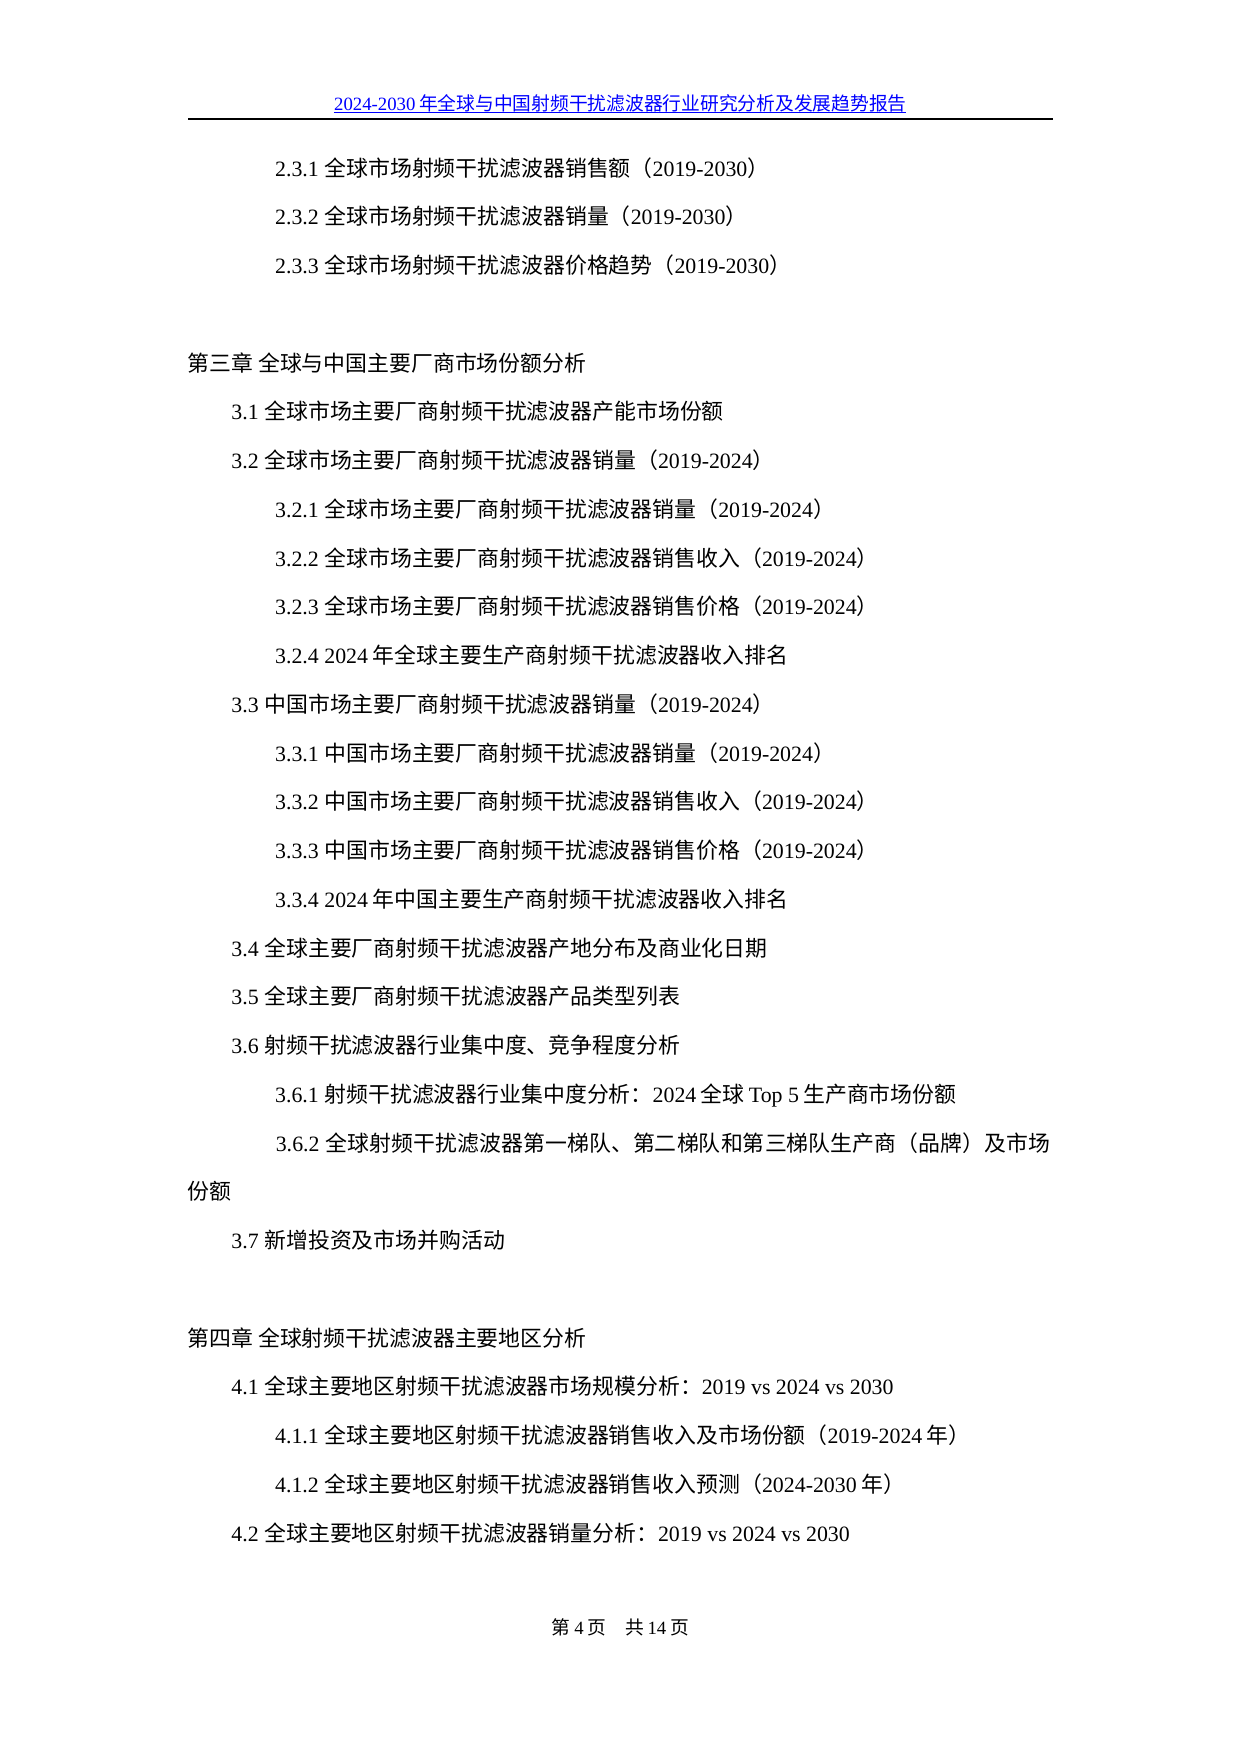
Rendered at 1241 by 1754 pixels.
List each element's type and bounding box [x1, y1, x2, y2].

text [187, 150, 1053, 1548]
